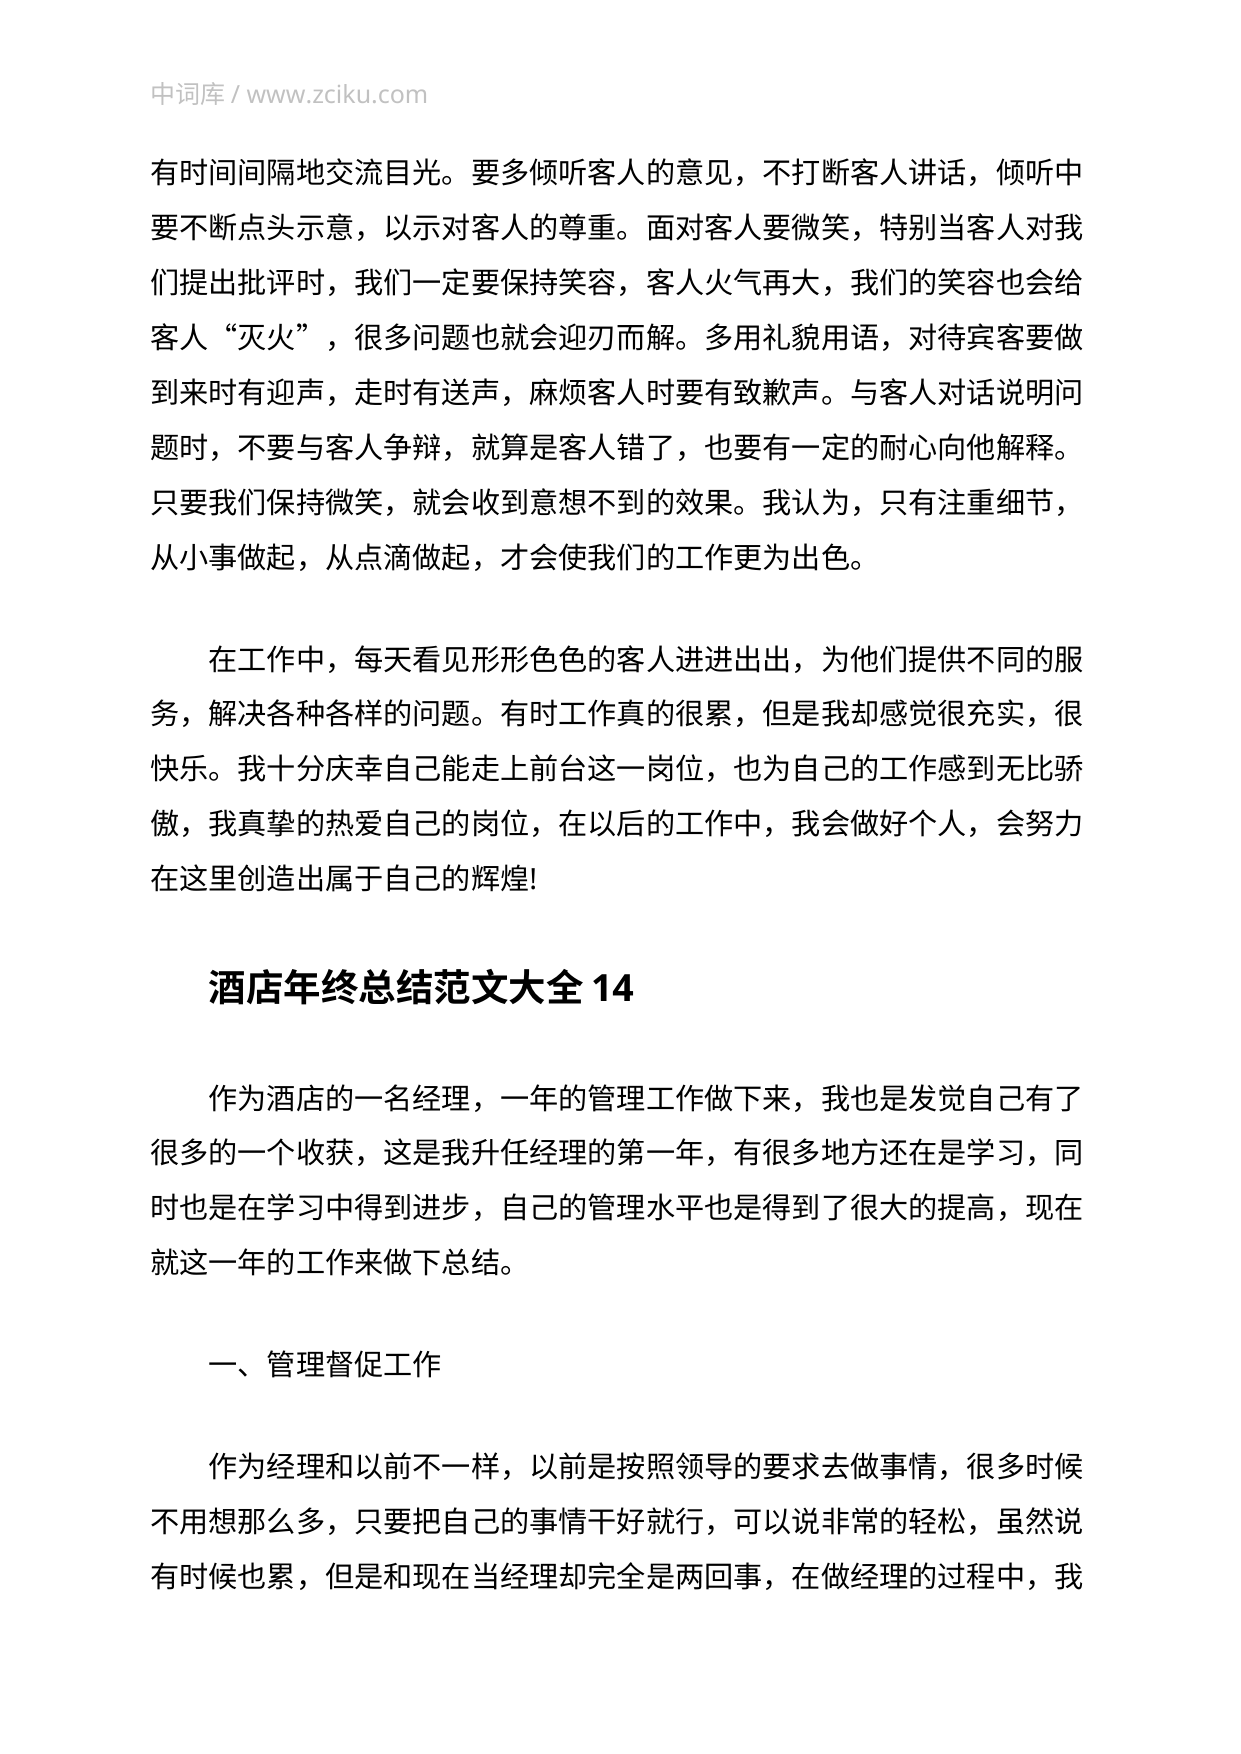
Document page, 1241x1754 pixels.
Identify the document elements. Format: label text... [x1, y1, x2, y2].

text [150, 1443, 1090, 1596]
text 一、管理督促工作 [150, 1342, 1090, 1384]
text 在工作中，每天看见形形色色的客人进进出出，为他们提供不同的服务，解决各种各样的问题。有时工作真的很累，但是我却感觉很充实，很快乐。我十分庆幸自己能走上前台这一岗位，也为自己的工作感到无比骄傲，我真挚的热爱自己的岗位，在以后的工作中，我会做好个人，会努力在这里创造出属于自己的辉煌! [150, 636, 1090, 898]
text 酒店年终总结范文大全14 [150, 958, 1090, 1012]
text 作为酒店的一名经理，一年的管理工作做下来，我也是发觉自己有了很多的一个收获，这是我升任经理的第一年，有很多地方还在是学习，同时也是在学习中得到进步，自己的管理水平也是得到了很大的提高，现在就这一年的工作来做下总结。 [150, 1075, 1090, 1282]
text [150, 150, 1090, 577]
